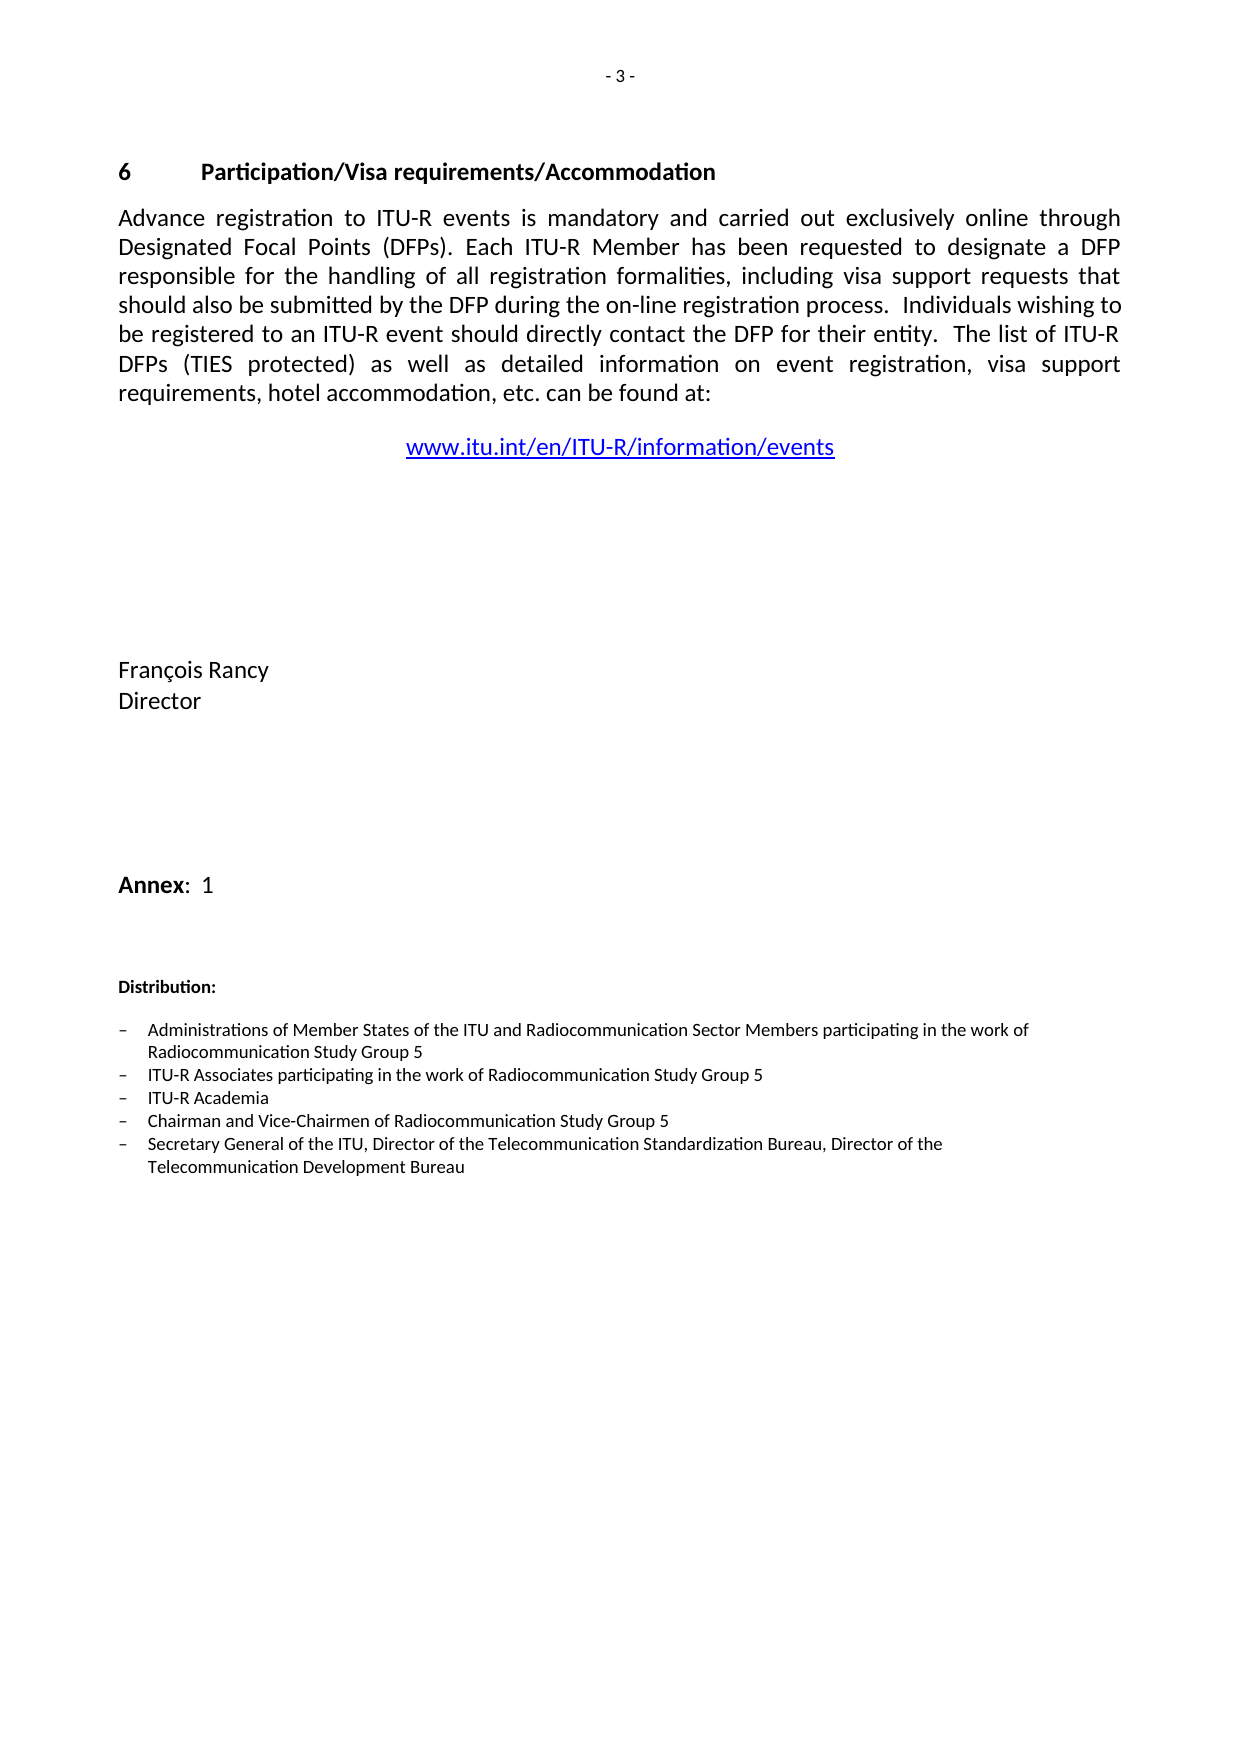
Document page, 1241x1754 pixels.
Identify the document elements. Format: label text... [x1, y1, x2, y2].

text Director [118, 685, 1122, 716]
text Telecommunication Development Bureau [118, 1155, 1122, 1178]
text www.itu.int/en/ITU-R/information/events [118, 432, 1122, 461]
text – ITU-R Academia [118, 1087, 1122, 1109]
text Advance registration to ITU-R events is mandatory and carried out exclusively online through Designated Focal Points (DFPs). Each ITU-R Member has been requested to designate a DFP responsible for the handling of all registration formalities, including visa support requests that should also be submitted by the DFP during the on-line registration process. Individuals wishing to be registered to an ITU-R event should directly contact the DFP for their entity. The list of ITU-R DFPs (TIES protected) as well as detailed information on event registration, visa support requirements, hotel accommodation, etc. can be found at: [118, 291, 1122, 407]
text – ITU-R Associates participating in the work of Radiocommunication Study Group 5 [118, 1064, 1122, 1087]
text – Secretary General of the ITU, Director of the Telecommunication Standardization Bureau, Director of the [118, 1132, 1122, 1155]
text Annex: 1 [118, 870, 1122, 899]
text Distribution: [118, 970, 1122, 999]
text – Administrations of Member States of the ITU and Radiocommunication Sector Members participating in the work of Radiocommunication Study Group 5 [118, 1018, 1122, 1064]
text Advance registration to ITU-R events is mandatory and carried out exclusively online through Designated Focal Points (DFPs). Each ITU-R Member has been requested to designate a DFP responsible for the handling of all registration formalities, including visa support requests that should also be submitted by the DFP during the on-line registration process. Individuals wishing to be registered to an ITU-R event should directly contact the DFP for their entity. The list of ITU-R DFPs (TIES protected) as well as detailed information on event registration, visa support requirements, hotel accommodation, etc. can be found at: [118, 203, 1122, 260]
text – Chairman and Vice-Chairmen of Radiocommunication Study Group 5 [118, 1109, 1122, 1132]
text François Rancy [118, 655, 1122, 685]
subtitle 6 Participation/Visa requirements/Accommodation [118, 156, 1093, 186]
